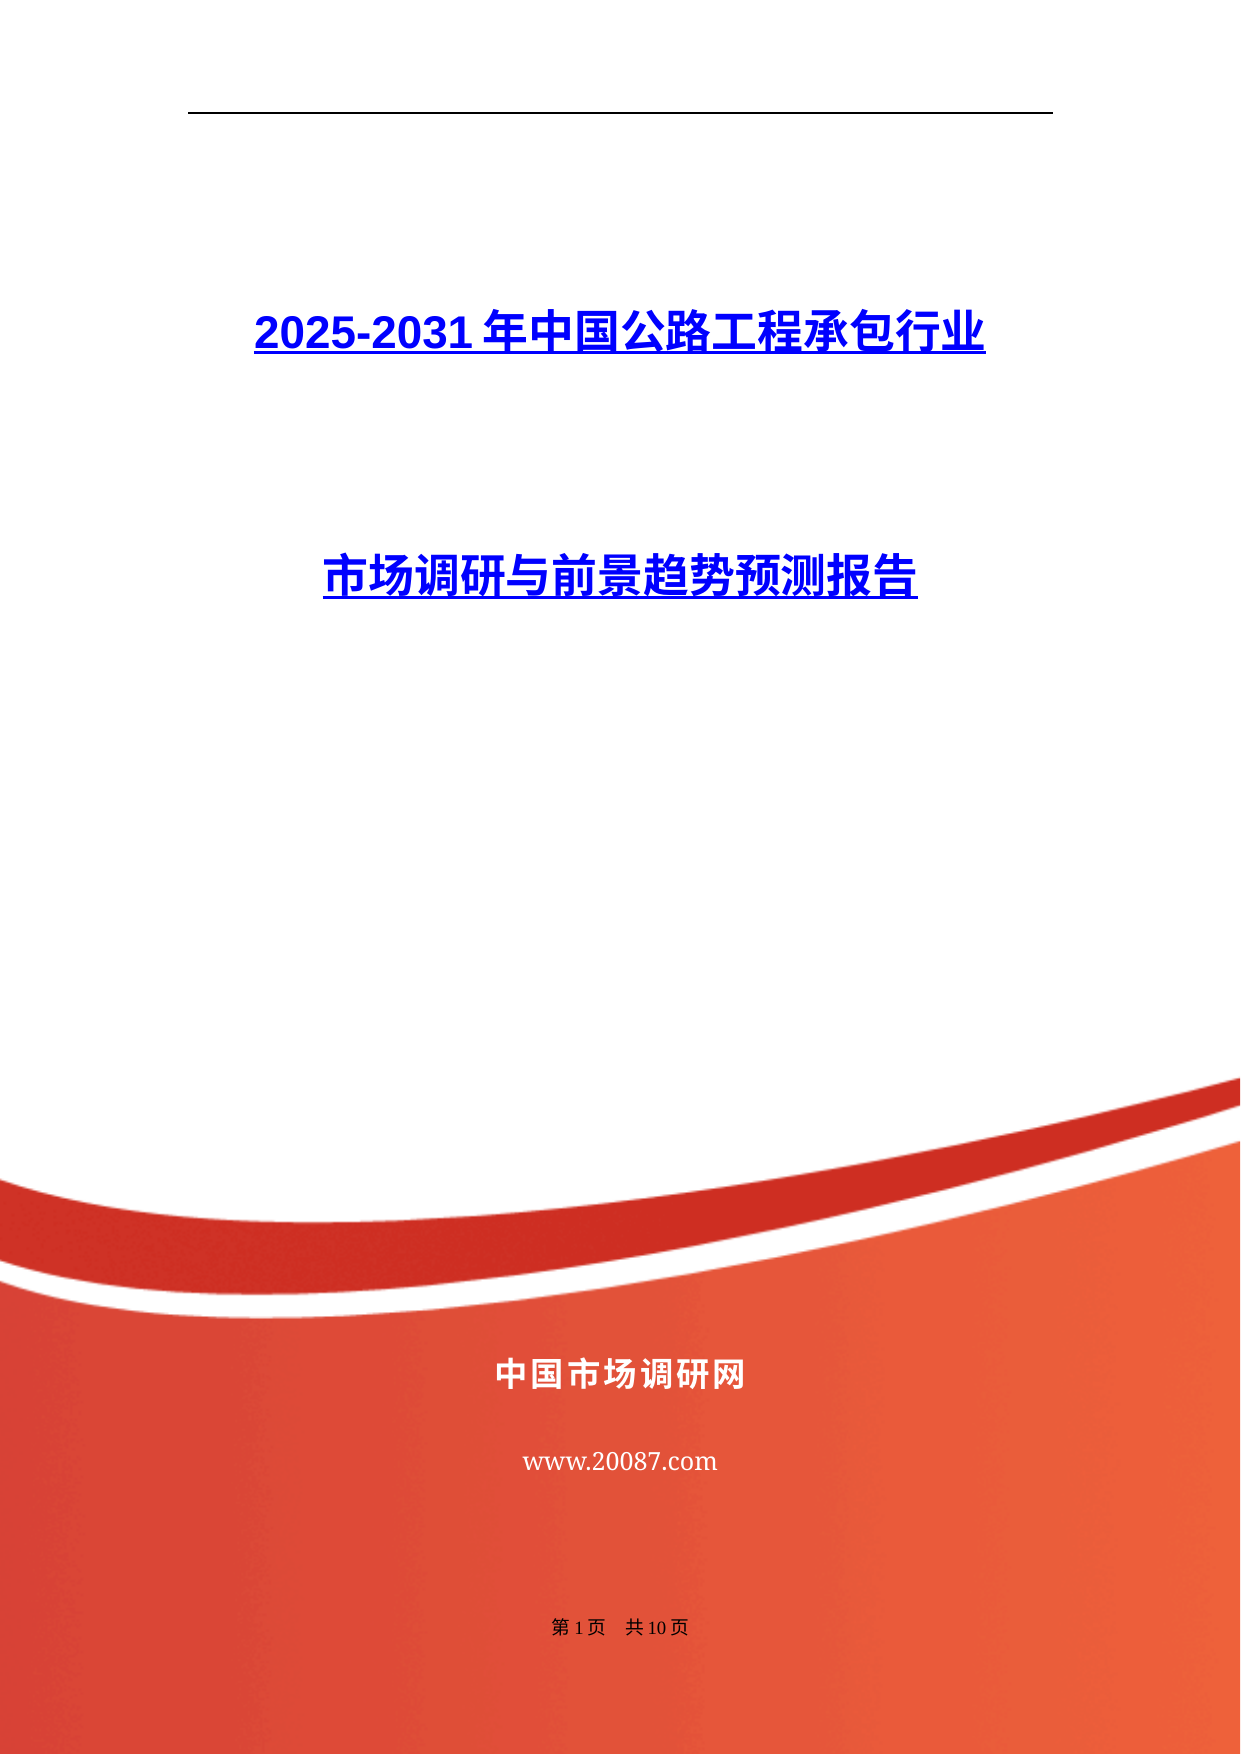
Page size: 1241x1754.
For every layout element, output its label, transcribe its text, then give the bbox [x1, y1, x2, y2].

picture [0, 1006, 1241, 1754]
subtitle 中国市场调研网 [187, 1339, 1053, 1404]
text www.20087.com [187, 1428, 1053, 1493]
table_header 2025-2031年中国公路工程承包行业市场调研与前景趋势预测报告 [188, 207, 1053, 773]
